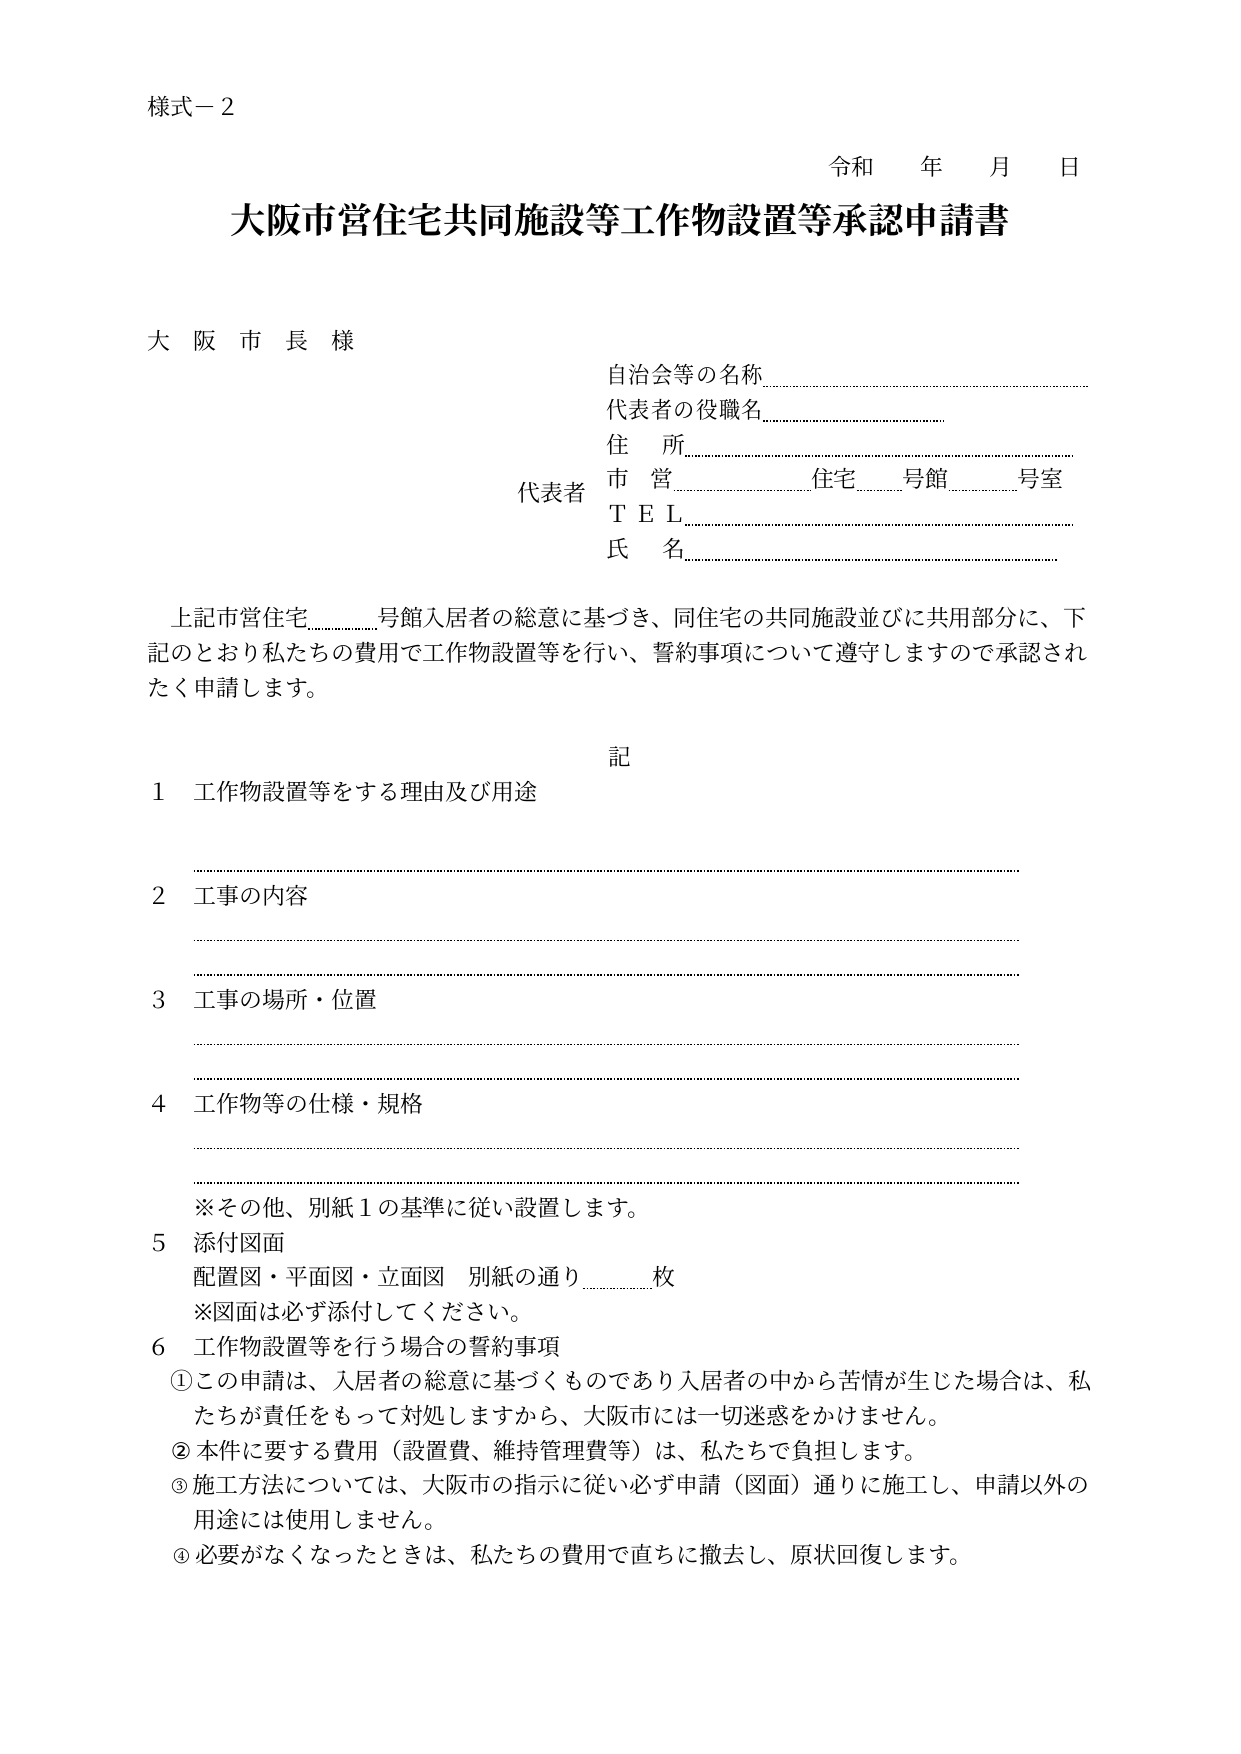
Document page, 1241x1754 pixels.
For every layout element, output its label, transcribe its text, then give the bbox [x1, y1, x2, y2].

text ④必要がなくなったときは、私たちの費用で直ちに撤去し、原状回復します。 [173, 1536, 1092, 1571]
text 令和 年 月 日 [148, 148, 1081, 183]
text 大 阪 市 長 様 [148, 322, 1092, 357]
text 氏 名 [148, 530, 1092, 565]
text ※その他、別紙１の基準に従い設置します。 [148, 1189, 1092, 1224]
text ②本件に要する費用（設置費、維持管理費等）は、私たちで負担します。 [171, 1432, 1092, 1467]
text 配置図・平面図・立面図 別紙の通り 枚 [148, 1258, 1092, 1293]
text ２ 工事の内容 [148, 877, 1092, 912]
text ※図面は必ず添付してください。 [148, 1293, 1092, 1328]
text 代表者の役職名 [148, 391, 1092, 426]
text 自治会等の名称 [148, 357, 1092, 391]
text ①この申請は、入居者の総意に基づくものであり入居者の中から苦情が生じた場合は、私たちが責任をもって対処しますから、大阪市には一切迷惑をかけません。 [148, 1363, 1092, 1432]
text 住 所 [148, 426, 1092, 461]
text ＴＥＬ [148, 495, 1092, 530]
subtitle 記 [148, 738, 1092, 773]
text １ 工作物設置等をする理由及び用途 [148, 773, 1092, 808]
text ６ 工作物設置等を行う場合の誓約事項 [148, 1328, 1092, 1363]
text ４ 工作物等の仕様・規格 [148, 1085, 1092, 1120]
text 市営 住宅 号館 号室 [148, 461, 1092, 495]
text ③施工方法については、大阪市の指示に従い必ず申請（図面）通りに施工し、申請以外の用途には使用しません。 [171, 1467, 1092, 1536]
text 上記市営住宅 号館入居者の総意に基づき、同住宅の共同施設並びに共用部分に、下記のとおり私たちの費用で工作物設置等を行い、誓約事項について遵守しますので承認されたく申請します。 [148, 599, 1092, 703]
text ３ 工事の場所・位置 [148, 981, 1092, 1016]
text 大阪市営住宅共同施設等工作物設置等承認申請書 [148, 183, 1092, 253]
text ５ 添付図面 [148, 1224, 1092, 1258]
